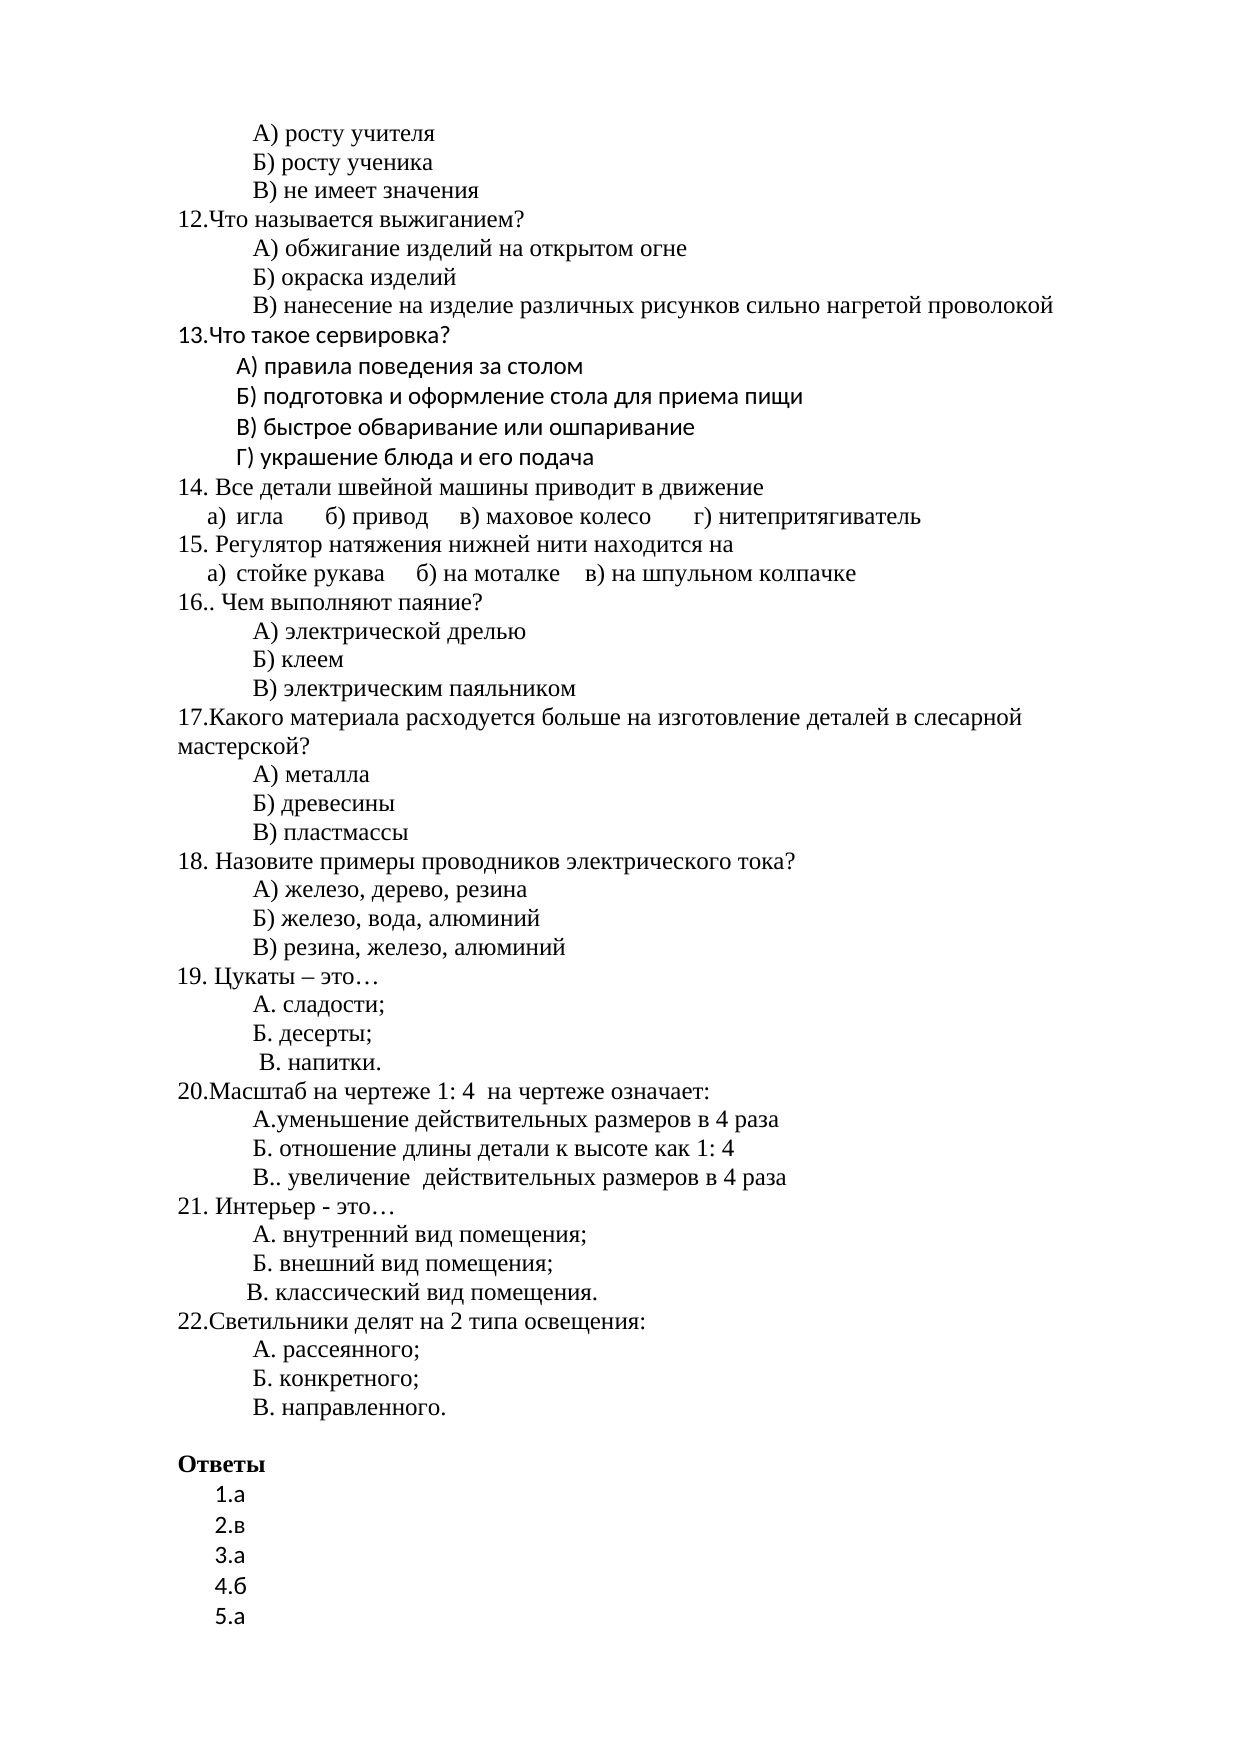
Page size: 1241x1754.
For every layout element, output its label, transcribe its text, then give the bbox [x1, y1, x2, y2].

text 2.в [214, 1509, 1152, 1539]
text Б) росту ученика [252, 147, 1152, 176]
text 22.Светильники делят на 2 типа освещения: [177, 1306, 1152, 1334]
text А) росту учителя [252, 118, 1152, 147]
text Б) древесины [252, 788, 1152, 817]
text В) резина, железо, алюминий [252, 932, 1152, 961]
text Б) клеем [252, 644, 1152, 673]
text 16.. Чем выполняют паяние? [177, 587, 1152, 616]
text 19. Цукаты – это… [133, 961, 1152, 989]
text Б. отношение длины детали к высоте как 1: 4 [177, 1133, 1152, 1162]
text 13.Что такое сервировка? [177, 319, 1152, 350]
text Ответы [177, 1449, 1152, 1478]
text А) электрической дрелью [252, 616, 1152, 644]
text В. направленного. [177, 1392, 1152, 1421]
text 12.Что называется выжиганием? [177, 204, 1152, 233]
text Б) окраска изделий [252, 262, 1152, 291]
text 4.б [214, 1570, 1152, 1600]
text В) не имеет значения [252, 176, 1152, 204]
text 14. Все детали швейной машины приводит в движение [177, 472, 1152, 501]
text В) электрическим паяльником [252, 673, 1152, 702]
text В) быстрое обваривание или ошпаривание [177, 411, 1152, 441]
text В. напитки. [177, 1047, 1152, 1076]
text Б. конкретного; [177, 1363, 1152, 1392]
text 5.а [214, 1600, 1152, 1631]
text Г) украшение блюда и его подача [177, 441, 1152, 472]
text 3.а [214, 1539, 1152, 1570]
text А) железо, дерево, резина [252, 874, 1152, 903]
text В. классический вид помещения. [177, 1277, 1152, 1306]
text В) пластмассы [252, 817, 1152, 846]
text А. сладости; [177, 989, 1152, 1018]
text 21. Интерьер - это… [177, 1191, 1152, 1219]
text Б) железо, вода, алюминий [252, 903, 1152, 932]
text В) нанесение на изделие различных рисунков сильно нагретой проволокой [252, 291, 1152, 319]
text А.уменьшение действительных размеров в 4 раза [177, 1104, 1152, 1133]
text В.. увеличение действительных размеров в 4 раза [177, 1162, 1152, 1191]
text а) игла б) привод в) маховое колесо г) нитепритягиватель [207, 501, 1152, 529]
text Б. десерты; [177, 1018, 1152, 1047]
text 15. Регулятор натяжения нижней нити находится на [177, 529, 1152, 558]
text А. рассеянного; [177, 1334, 1152, 1363]
text Б) подготовка и оформление стола для приема пищи [177, 380, 1152, 411]
text Б. внешний вид помещения; [177, 1248, 1152, 1277]
text а) стойке рукава б) на моталке в) на шпульном колпачке [207, 558, 1152, 587]
text 18. Назовите примеры проводников электрического тока? [177, 846, 1152, 874]
text А) обжигание изделий на открытом огне [252, 233, 1152, 262]
text А. внутренний вид помещения; [177, 1219, 1152, 1248]
text А) металла [252, 759, 1152, 788]
text 17.Какого материала расходуется больше на изготовление деталей в слесарной мастерской? [177, 702, 1152, 759]
text 20.Масштаб на чертеже 1: 4 на чертеже означает: [177, 1076, 1152, 1104]
text А) правила поведения за столом [177, 350, 1152, 380]
text 1.а [214, 1478, 1152, 1509]
